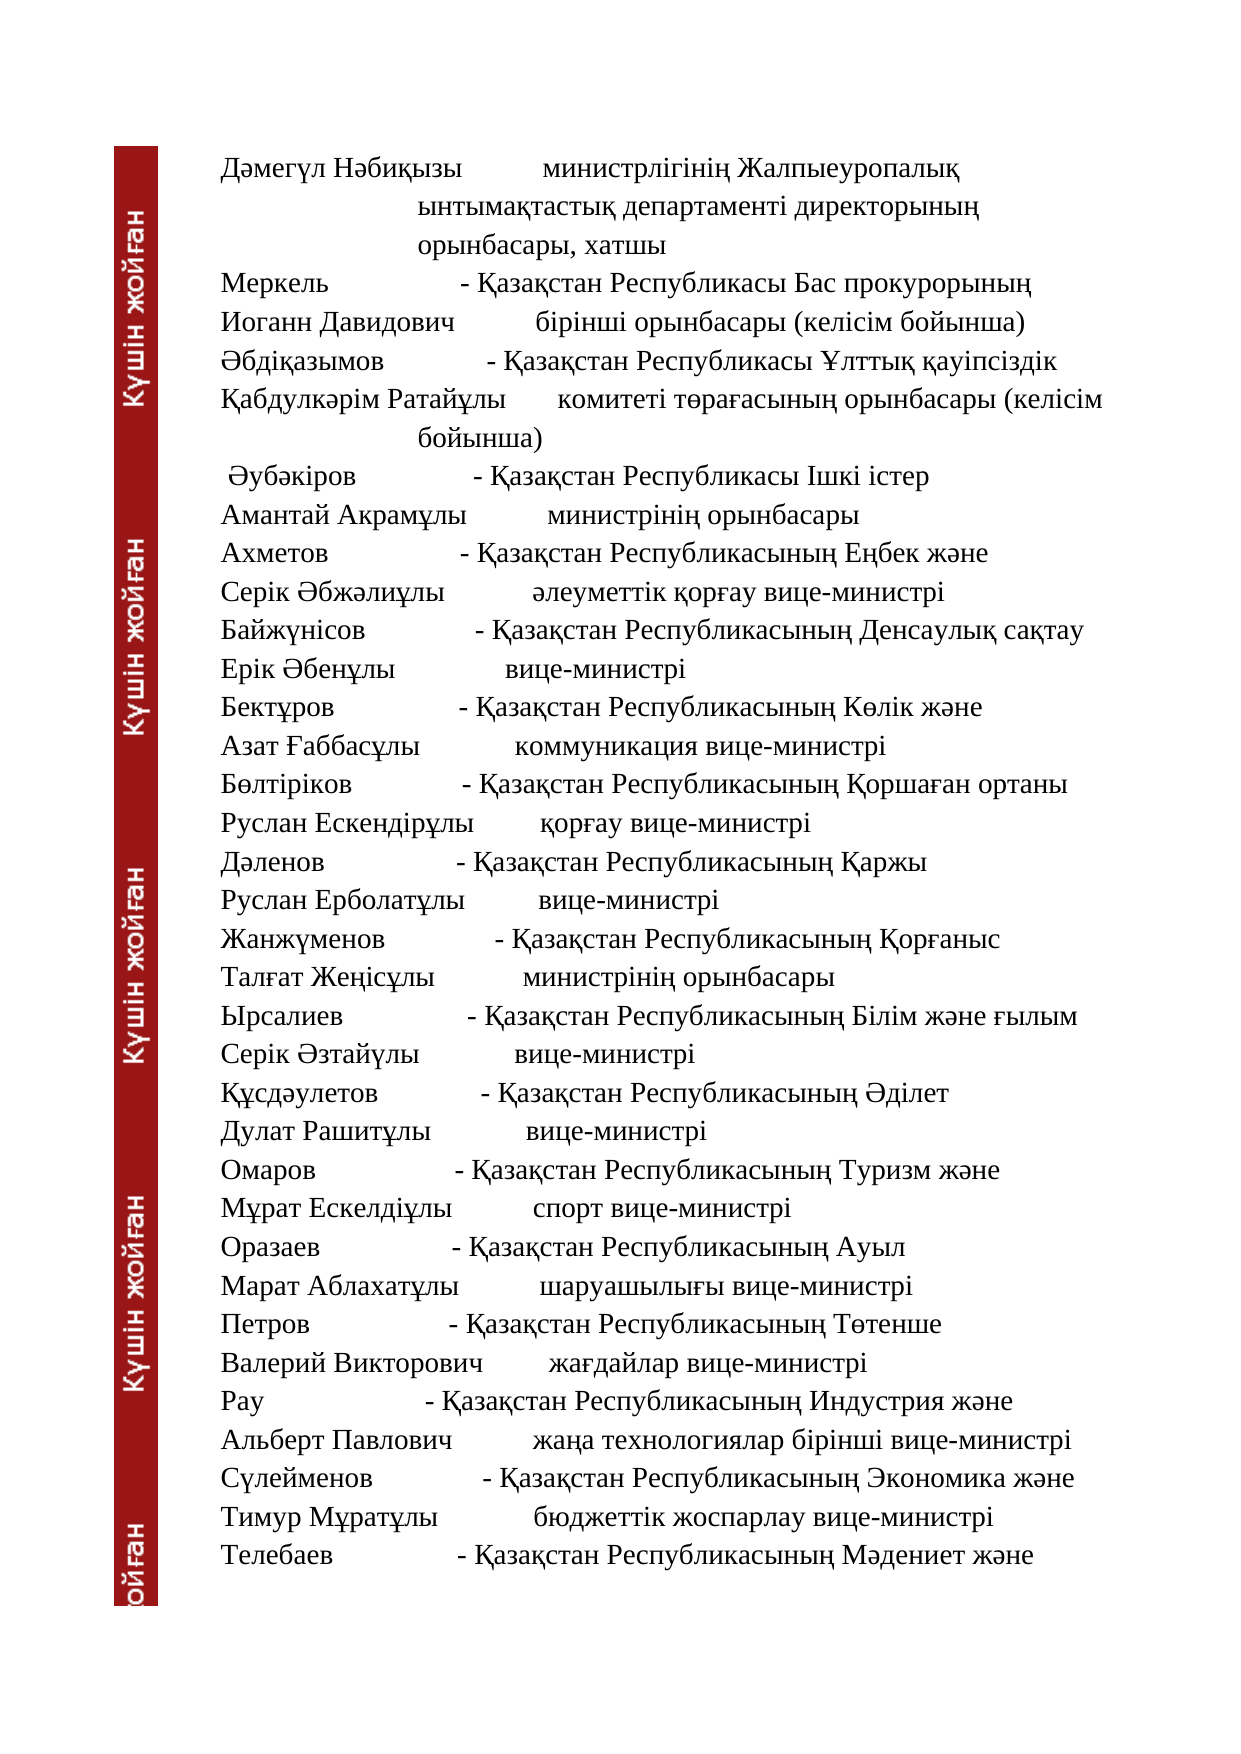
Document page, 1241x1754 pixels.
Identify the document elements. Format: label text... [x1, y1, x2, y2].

text Бектұров - Қазақстан Республикасының Көлік және [112, 689, 1128, 723]
text Байжүнісов - Қазақстан Республикасының Денсаулық сақтау [112, 612, 1128, 646]
text Талғат Жеңісұлы министрінің орынбасары [112, 959, 1128, 993]
picture [114, 1340, 158, 1345]
text Бөлтіріков - Қазақстан Республикасының Қоршаған ортаны [112, 767, 1128, 800]
text Тимур Мұратұлы бюджеттік жоспарлау вице-министрі [112, 1499, 1128, 1532]
picture [114, 1070, 158, 1075]
text Серік Әзтайүлы вице-министрі [112, 1036, 1128, 1070]
picture [114, 993, 158, 998]
picture [114, 762, 158, 767]
picture [114, 684, 158, 689]
text Руслан Ескендірұлы қорғау вице-министрі [112, 805, 1128, 839]
text Дәмегүл Нәбиқызы министрлігінің Жалпыеуропалық [112, 150, 1128, 183]
picture [114, 1186, 158, 1191]
text Омаров - Қазақстан Республикасының Туризм және [112, 1152, 1128, 1186]
picture [114, 916, 158, 921]
picture [114, 1494, 158, 1499]
text Валерий Викторович жағдайлар вице-министрі [112, 1345, 1128, 1378]
text Құсдәулетов - Қазақстан Республикасының Әділет [112, 1075, 1128, 1108]
text Қабдулкәрім Ратайұлы комитеті төрағасының орынбасары (келісім [112, 381, 1128, 415]
picture [114, 492, 158, 497]
picture [114, 338, 158, 343]
picture [114, 800, 158, 805]
picture [114, 569, 158, 574]
picture [114, 415, 158, 420]
text Әубәкіров - Қазақстан Республикасы Ішкі істер [112, 458, 1128, 492]
text Иоганн Давидович бірінші орынбасары (келісім бойынша) [112, 304, 1128, 338]
picture [114, 1532, 158, 1537]
picture [114, 877, 158, 882]
text Ерік Әбенұлы вице-министрі [112, 651, 1128, 684]
text Дулат Рашитұлы вице-министрі [112, 1113, 1128, 1147]
text Марат Аблахатұлы шаруашылығы вице-министрі [112, 1268, 1128, 1301]
text Мұрат Ескелдіұлы спорт вице-министрі [112, 1191, 1128, 1224]
text Сүлейменов - Қазақстан Республикасының Экономика және [112, 1460, 1128, 1494]
text орынбасары, хатшы [112, 227, 1128, 261]
picture [114, 1417, 158, 1422]
text бойынша) [112, 420, 1128, 453]
picture [114, 1224, 158, 1229]
picture [114, 146, 158, 150]
text Азат Ғаббасұлы коммуникация вице-министрі [112, 728, 1128, 762]
picture [114, 299, 158, 304]
picture [114, 1263, 158, 1268]
picture [114, 1031, 158, 1036]
picture [114, 261, 158, 266]
text Серік Әбжәлиұлы әлеуметтік қорғау вице-министрі [112, 574, 1128, 607]
picture [114, 1378, 158, 1383]
text Әбдіқазымов - Қазақстан Республикасы Ұлттық қауіпсіздік [112, 343, 1128, 376]
picture [114, 1108, 158, 1113]
text Оразаев - Қазақстан Республикасының Ауыл [112, 1229, 1128, 1263]
text Pay - Қазақстан Республикасының Индустрия және [112, 1383, 1128, 1417]
picture [114, 453, 158, 458]
text ынтымақтастық департаменті директорының [112, 188, 1128, 222]
picture [114, 1301, 158, 1306]
picture [114, 530, 158, 535]
text Ырсалиев - Қазақстан Республикасының Білім және ғылым [112, 998, 1128, 1031]
picture [114, 222, 158, 227]
text Ахметов - Қазақстан Республикасының Еңбек және [112, 535, 1128, 569]
text Петров - Қазақстан Республикасының Төтенше [112, 1306, 1128, 1340]
picture [114, 1147, 158, 1152]
text Альберт Павлович жаңа технологиялар бірінші вице-министрі [112, 1422, 1128, 1455]
picture [114, 607, 158, 612]
picture [114, 183, 158, 188]
picture [114, 723, 158, 728]
picture [114, 1571, 158, 1606]
text Меркель - Қазақстан Республикасы Бас прокурорының [112, 266, 1128, 299]
text Амантай Акрамұлы министрінің орынбасары [112, 497, 1128, 530]
text Жанжүменов - Қазақстан Республикасының Қорғаныс [112, 921, 1128, 954]
text Дәленов - Қазақстан Республикасының Қаржы [112, 844, 1128, 877]
picture [114, 376, 158, 381]
picture [114, 1455, 158, 1460]
text Руслан Ерболатұлы вице-министрі [112, 882, 1128, 916]
picture [114, 839, 158, 844]
text Телебаев - Қазақстан Республикасының Мәдениет және [112, 1537, 1128, 1571]
picture [114, 954, 158, 959]
picture [114, 646, 158, 651]
